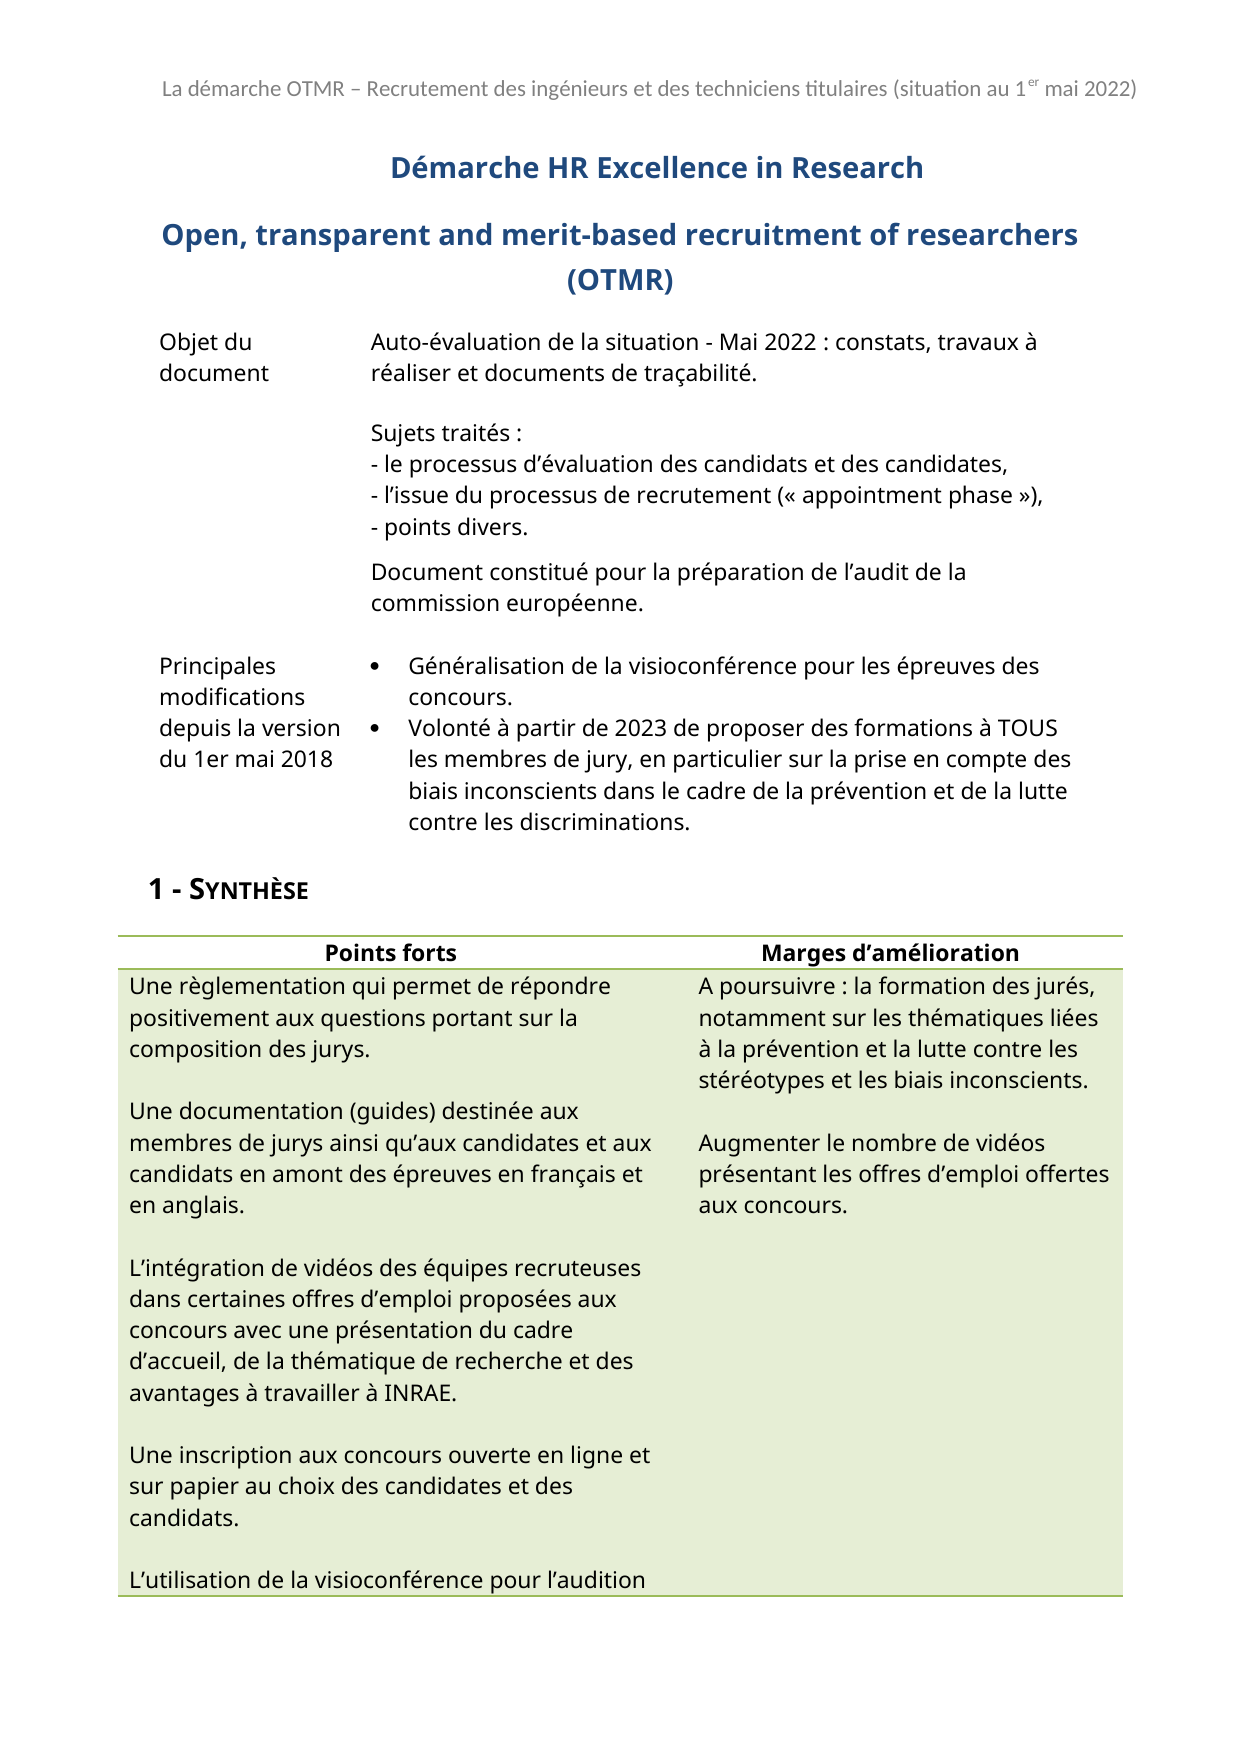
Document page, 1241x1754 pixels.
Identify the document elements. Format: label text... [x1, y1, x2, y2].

table_header Objet du document [148, 326, 359, 649]
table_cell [118, 970, 664, 1595]
text 1 - Synthèse [148, 868, 1093, 908]
table_cell Généralisation de la visioconférence pour les épreuves des concours. Volonté à partir de 2023 de proposer des formations à TOUS les membres de jury, en particulier sur la prise en compte des biais inconscients dans le cadre de la prévention et de la lutte contre les discriminations. [359, 650, 1093, 868]
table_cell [664, 970, 1123, 1595]
table_cell Principales modifications depuis la version du 1er mai 2018 [148, 650, 359, 868]
table_header Points forts [118, 937, 664, 968]
table_header Auto-évaluation de la situation - Mai 2022 : constats, travaux à réaliser et documents de traçabilité. Sujets traités : - le processus d’évaluation des candidats et des candidates, - l’issue du processus de recrutement (« appointment phase »), - points divers. Document constitué pour la préparation de l’audit de la commission européenne. [359, 326, 1093, 649]
table_header Marges d’amélioration [664, 937, 1123, 968]
text Open, transparent and merit-based recruitment of researchers (OTMR) [148, 214, 1093, 299]
text Démarche HR Excellence in Research [148, 148, 1166, 187]
